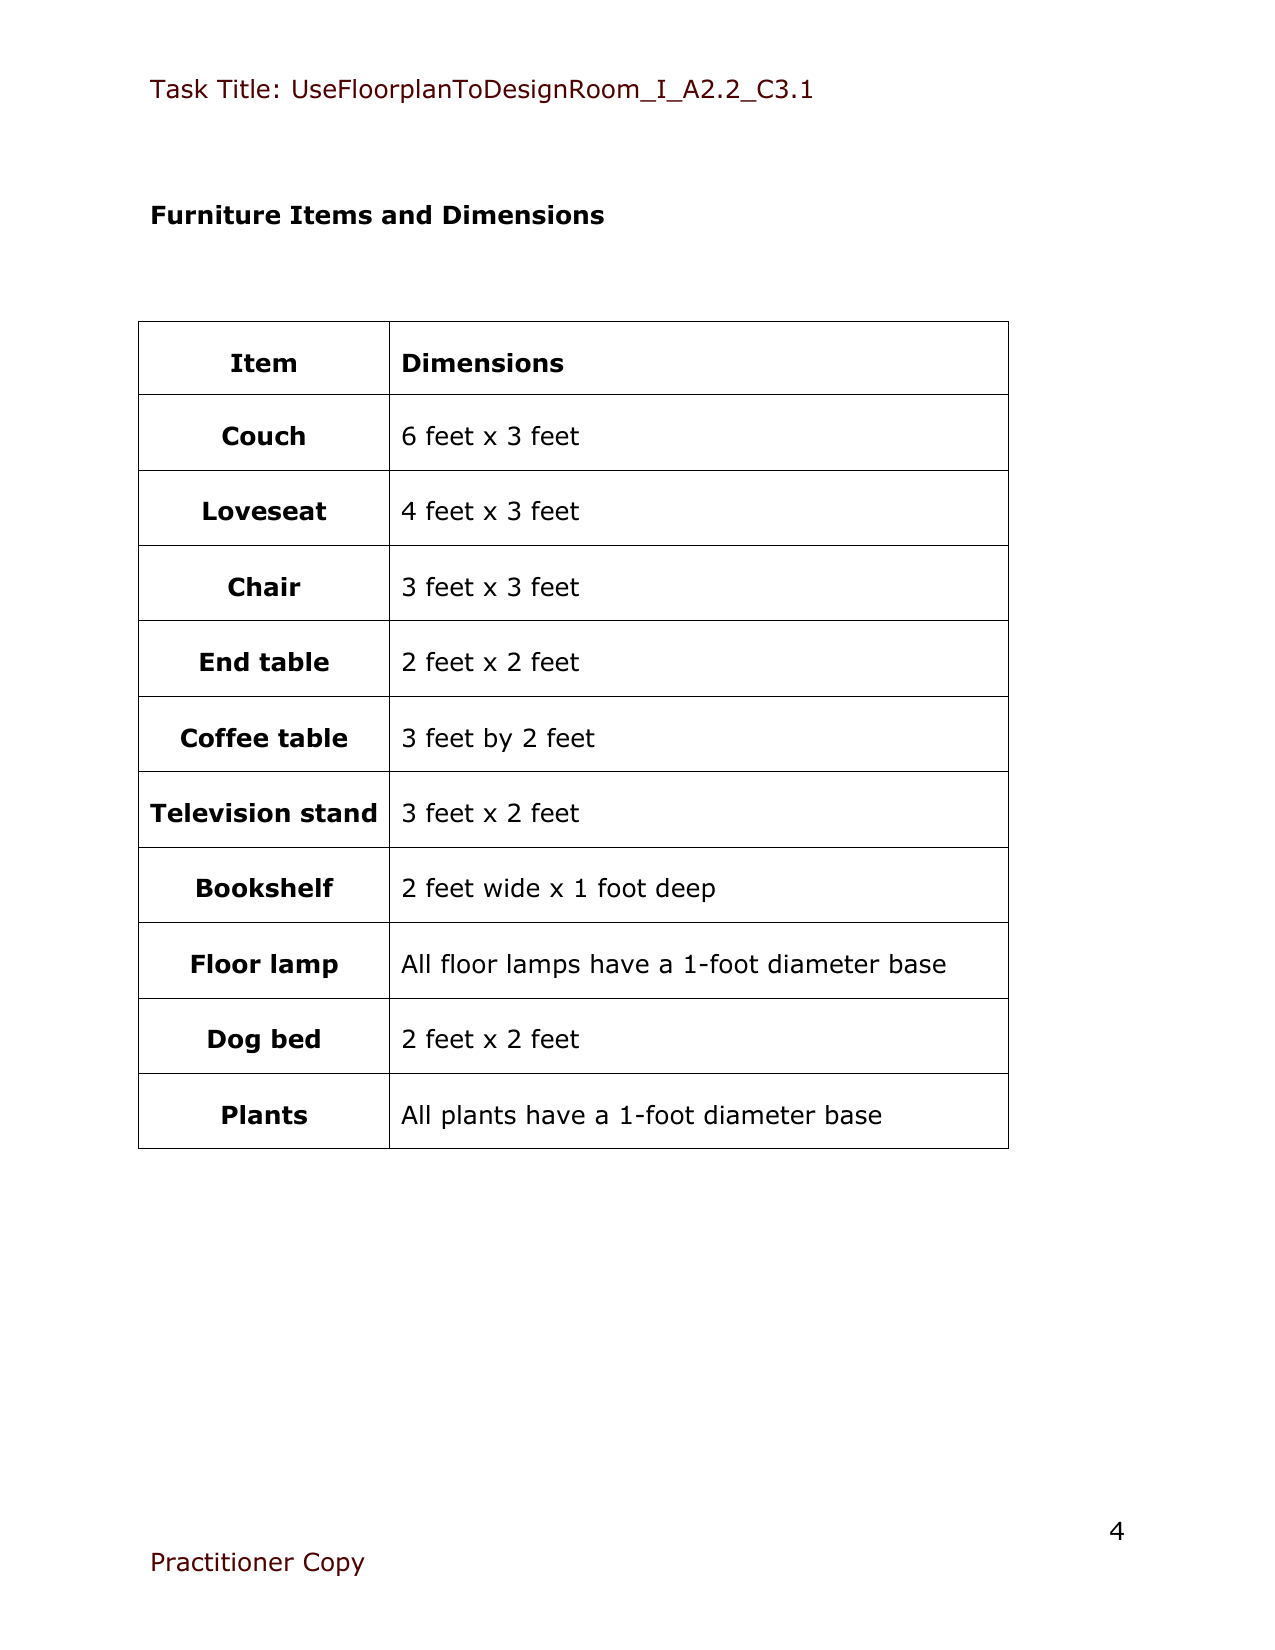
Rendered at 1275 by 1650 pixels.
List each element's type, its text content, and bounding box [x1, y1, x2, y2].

table_cell All floor lamps have a 1-foot diameter base [390, 923, 1008, 997]
table_cell 3 feet by 2 feet [390, 697, 1008, 771]
table_cell 2 feet x 2 feet [390, 999, 1008, 1073]
table_cell Coffee table [139, 697, 389, 771]
table_cell 6 feet x 3 feet [390, 395, 1008, 469]
table_header Item [139, 322, 389, 394]
table_cell Loveseat [139, 471, 389, 545]
text Furniture Items and Dimensions [150, 199, 1125, 230]
table_cell Couch [139, 395, 389, 469]
table_cell Dog bed [139, 999, 389, 1073]
table_cell 2 feet wide x 1 foot deep [390, 848, 1008, 922]
table_cell 3 feet x 2 feet [390, 772, 1008, 847]
table_cell Bookshelf [139, 848, 389, 922]
table_cell Television stand [139, 772, 389, 847]
table_cell 2 feet x 2 feet [390, 621, 1008, 696]
table_cell Plants [139, 1074, 389, 1148]
table_header Dimensions [390, 322, 1008, 394]
table_cell 3 feet x 3 feet [390, 546, 1008, 620]
table_cell 4 feet x 3 feet [390, 471, 1008, 545]
table_cell End table [139, 621, 389, 696]
table_cell All plants have a 1-foot diameter base [390, 1074, 1008, 1148]
table_cell Floor lamp [139, 923, 389, 997]
table_cell Chair [139, 546, 389, 620]
